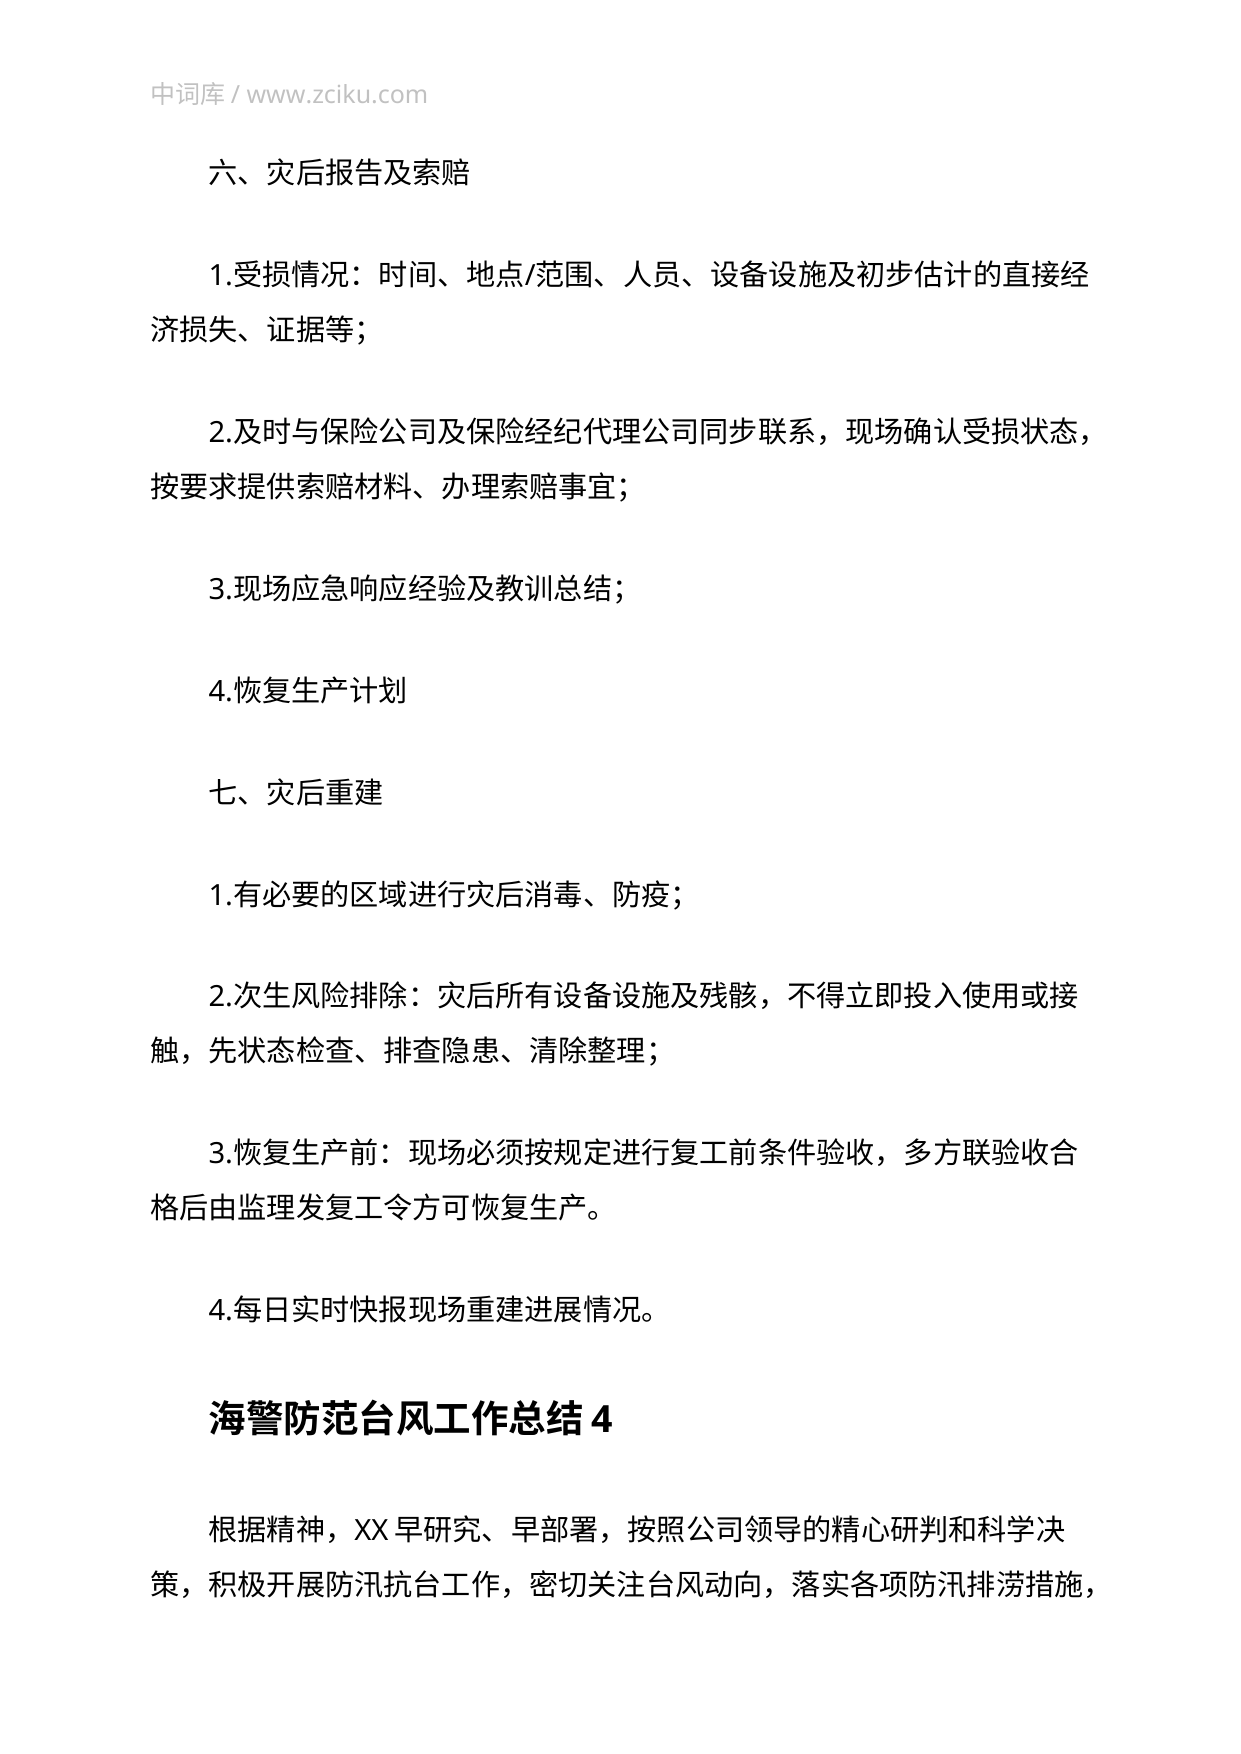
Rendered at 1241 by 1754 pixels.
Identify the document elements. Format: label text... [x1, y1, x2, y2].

text 4.恢复生产计划 [150, 667, 1090, 710]
text 4.每日实时快报现场重建进展情况。 [150, 1287, 1090, 1329]
text 2.次生风险排除：灾后所有设备设施及残骸，不得立即投入使用或接触，先状态检查、排查隐患、清除整理； [150, 973, 1090, 1070]
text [150, 1506, 1090, 1603]
text 2.及时与保险公司及保险经纪代理公司同步联系，现场确认受损状态，按要求提供索赔材料、办理索赔事宜； [150, 408, 1090, 506]
text 3.恢复生产前：现场必须按规定进行复工前条件验收，多方联验收合格后由监理发复工令方可恢复生产。 [150, 1130, 1090, 1227]
text 1.有必要的区域进行灾后消毒、防疫； [150, 871, 1090, 913]
text 七、灾后重建 [150, 769, 1090, 812]
text 3.现场应急响应经验及教训总结； [150, 565, 1090, 608]
text 六、灾后报告及索赔 [150, 150, 1090, 192]
text 海警防范台风工作总结4 [150, 1388, 1090, 1443]
text 1.受损情况：时间、地点/范围、人员、设备设施及初步估计的直接经济损失、证据等； [150, 252, 1090, 349]
